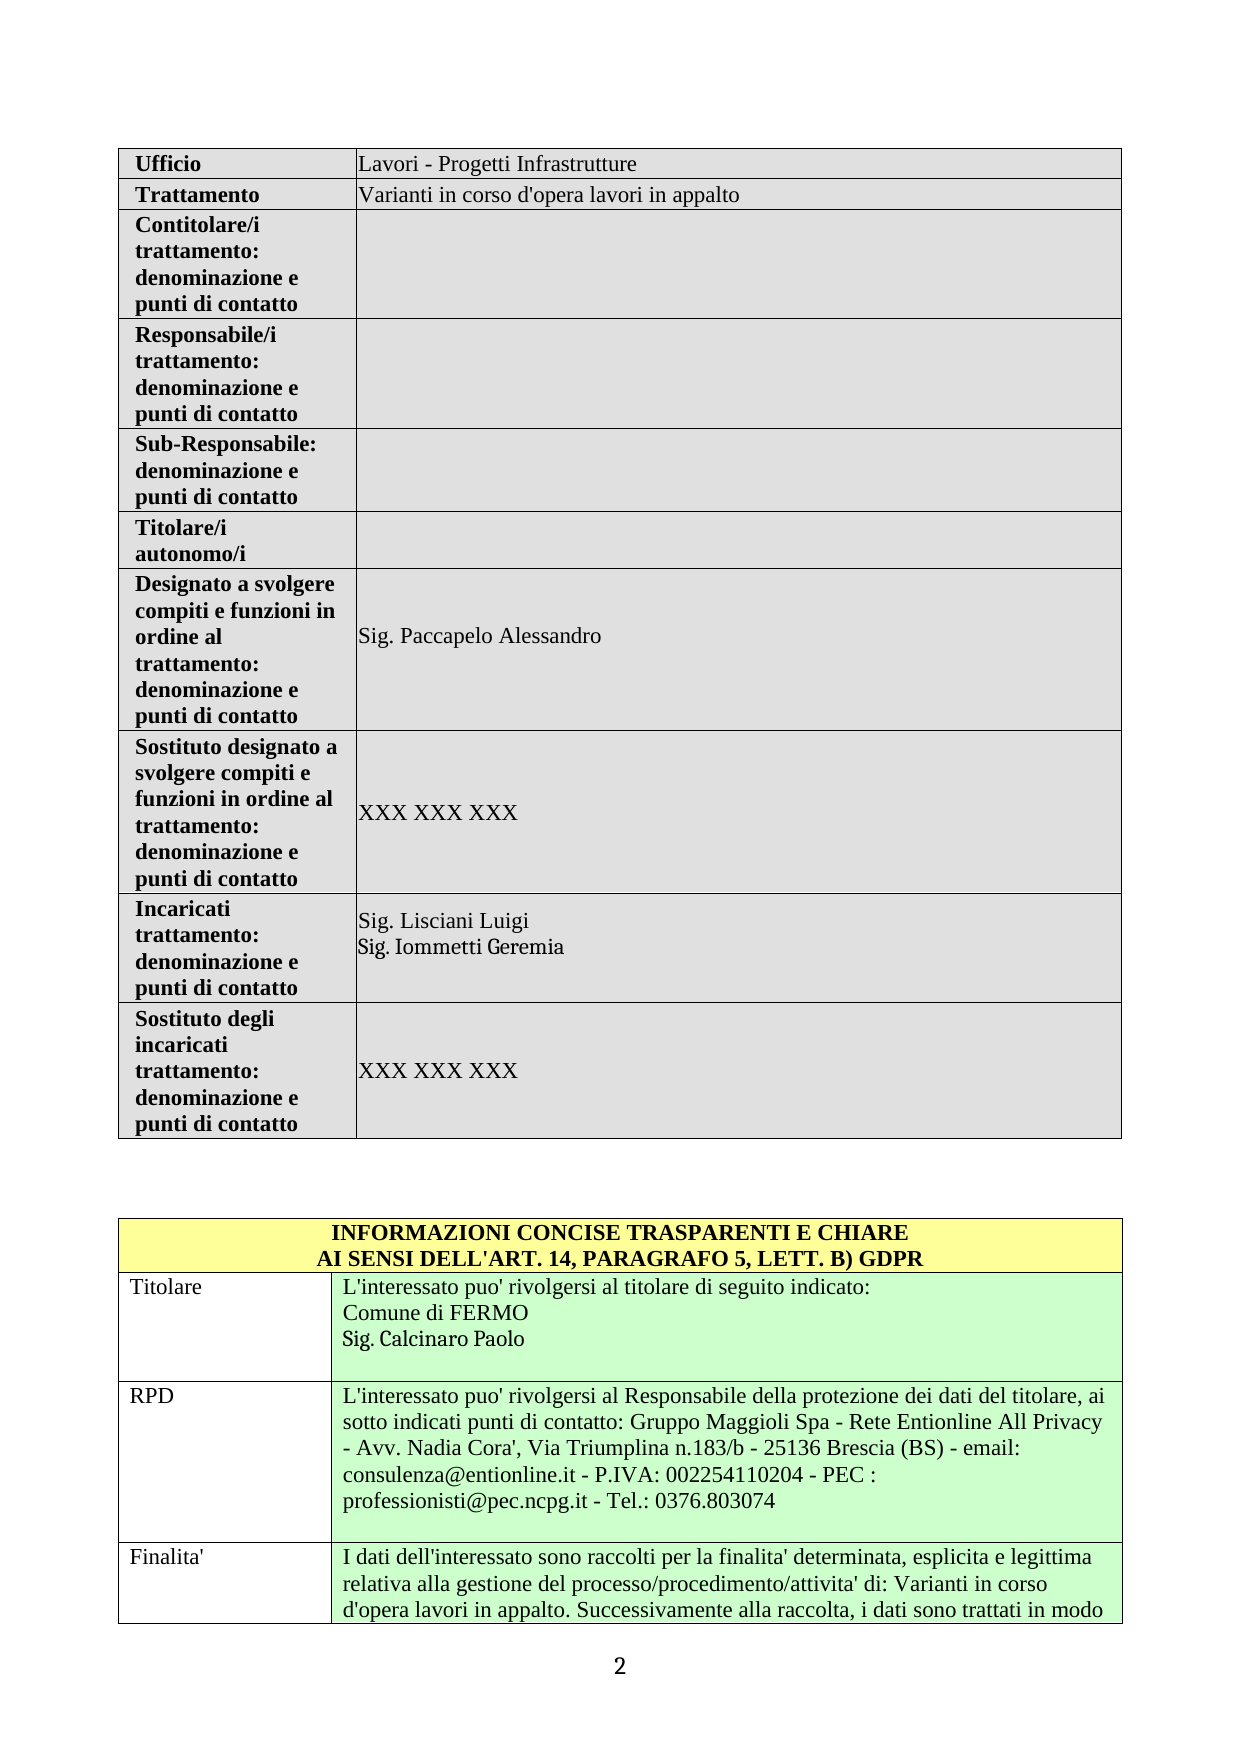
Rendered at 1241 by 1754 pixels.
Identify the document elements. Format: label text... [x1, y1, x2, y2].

table_cell Designato a svolgere compiti e funzioni in ordine al trattamento: denominazione e punti di contatto [119, 569, 356, 730]
table_cell [357, 319, 1121, 428]
table_cell [357, 512, 1121, 568]
table_cell L'interessato puo' rivolgersi al Responsabile della protezione dei dati del titolare, ai sotto indicati punti di contatto: Gruppo Maggioli Spa - Rete Entionline All Privacy - Avv. Nadia Cora', Via Triumplina n.183/b - 25136 Brescia (BS) - email: consulenza@entionline.it - P.IVA: 002254110204 - PEC : professionisti@pec.ncpg.it - Tel.: 0376.803074 [332, 1382, 1122, 1542]
table_cell L'interessato puo' rivolgersi al titolare di seguito indicato: Comune di FERMO Sig. Calcinaro Paolo [332, 1273, 1122, 1381]
table_cell Sig. Lisciani Luigi Sig. Iommetti Geremia [357, 894, 1121, 1002]
table_cell Trattamento [119, 179, 356, 209]
table_cell Titolare/i autonomo/i [119, 512, 356, 568]
table_cell XXX XXX XXX [357, 731, 1121, 892]
table_cell Sig. Paccapelo Alessandro [357, 569, 1121, 730]
table_cell [357, 429, 1121, 511]
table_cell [332, 1543, 1122, 1622]
table_cell Titolare [119, 1273, 331, 1381]
table_cell Sostituto degli incaricati trattamento: denominazione e punti di contatto [119, 1003, 356, 1138]
table_header INFORMAZIONI CONCISE TRASPARENTI E CHIARE AI SENSI DELL'ART. 14, PARAGRAFO 5, LETT. B) GDPR [119, 1219, 1122, 1272]
table_cell [357, 210, 1121, 318]
table_cell Sub-Responsabile: denominazione e punti di contatto [119, 429, 356, 511]
table_cell Lavori - Progetti Infrastrutture [357, 149, 1121, 178]
table_cell RPD [119, 1382, 331, 1542]
table_cell XXX XXX XXX [357, 1003, 1121, 1138]
table_cell Finalita' [119, 1543, 331, 1622]
table_cell Varianti in corso d'opera lavori in appalto [357, 179, 1121, 209]
table_cell Contitolare/i trattamento: denominazione e punti di contatto [119, 210, 356, 318]
table_cell Responsabile/i trattamento: denominazione e punti di contatto [119, 319, 356, 428]
table_cell Sostituto designato a svolgere compiti e funzioni in ordine al trattamento: denominazione e punti di contatto [119, 731, 356, 892]
table_cell Incaricati trattamento: denominazione e punti di contatto [119, 894, 356, 1002]
table_cell Ufficio [119, 149, 356, 178]
